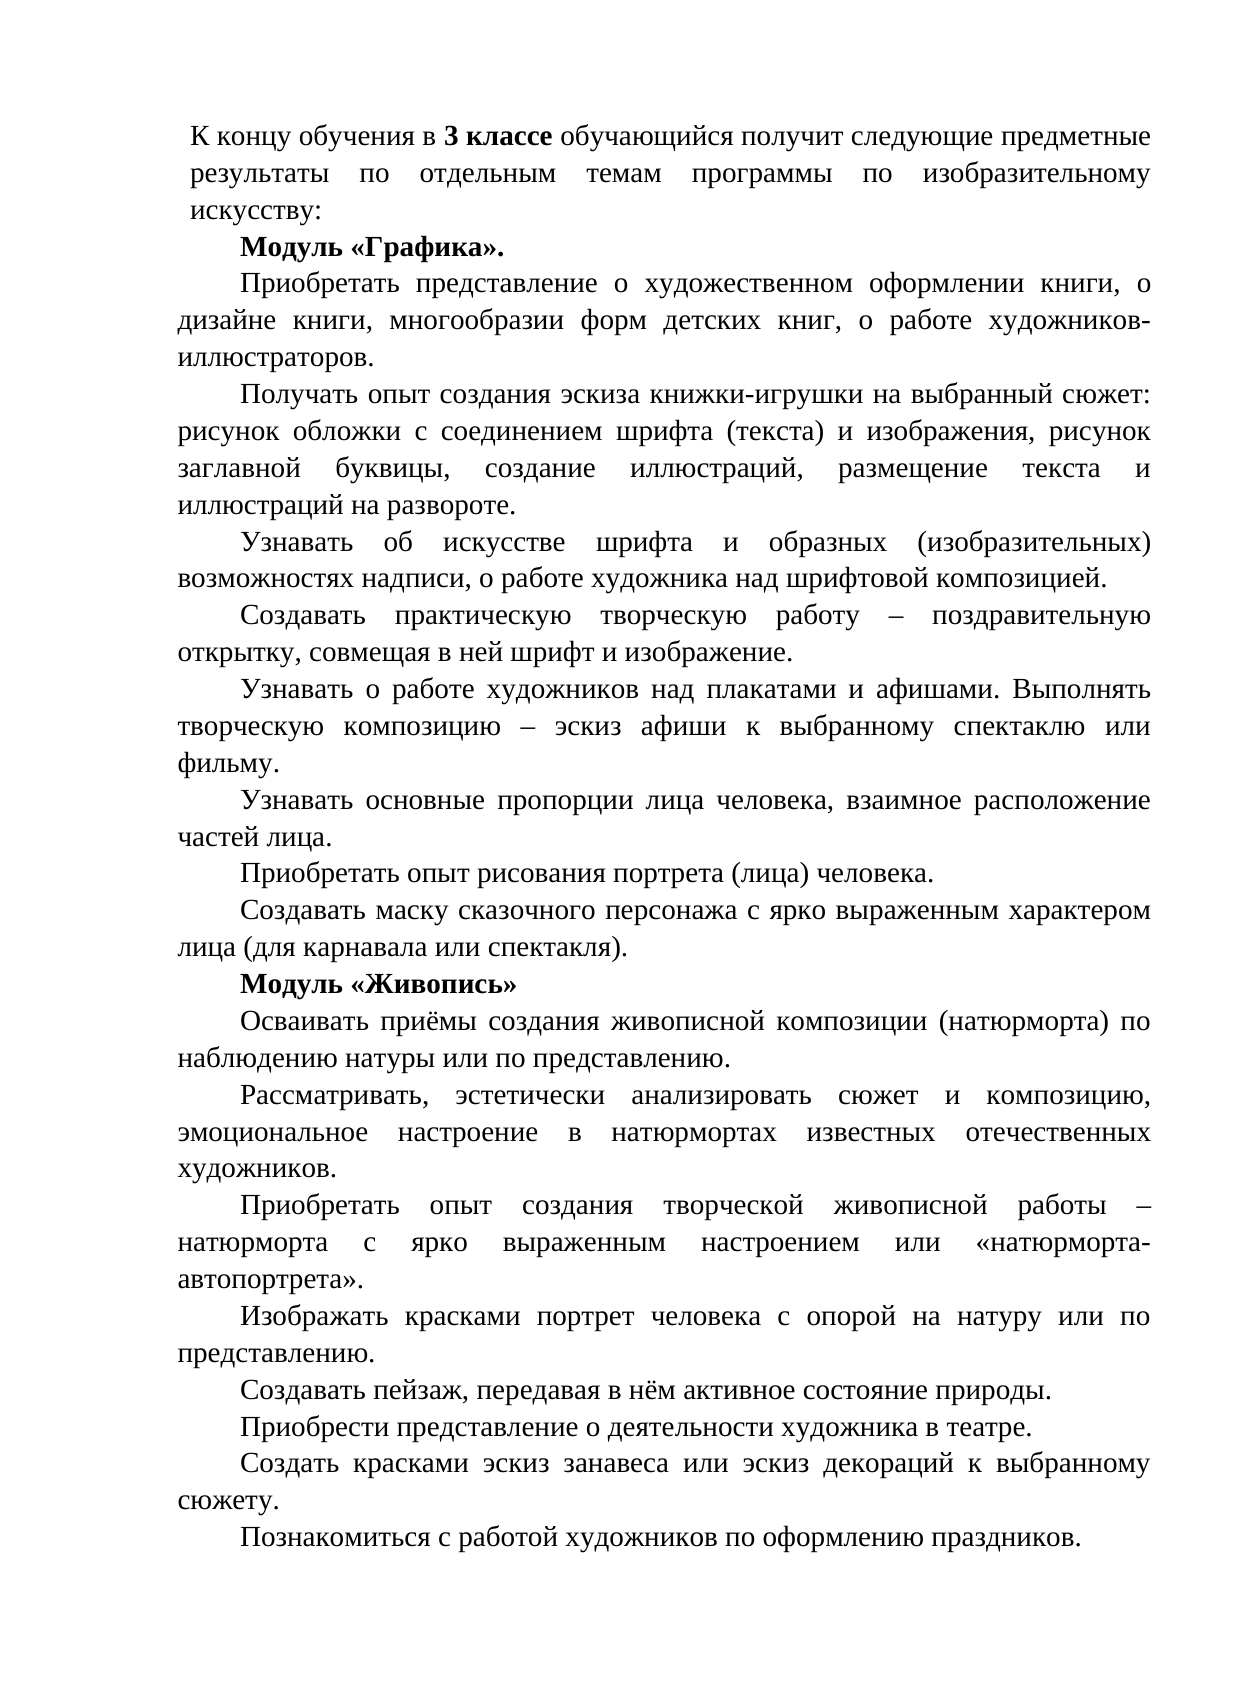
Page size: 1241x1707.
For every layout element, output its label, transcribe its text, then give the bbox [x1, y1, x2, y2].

text Приобретать представление о художественном оформлении книги, о дизайне книги, многообразии форм детских книг, о работе художников-иллюстраторов. [177, 266, 1152, 373]
text Приобрести представление о деятельности художника в театре. [177, 1409, 1152, 1442]
text Изображать красками портрет человека с опорой на натуру или по представлению. [177, 1298, 1152, 1368]
text Узнавать об искусстве шрифта и образных (изобразительных) возможностях надписи, о работе художника над шрифтовой композицией. [177, 524, 1152, 594]
text Приобретать опыт создания творческой живописной работы – натюрморта с ярко выраженным настроением или «натюрморта-автопортрета». [177, 1187, 1152, 1295]
text Создавать практическую творческую работу – поздравительную открытку, совмещая в ней шрифт и изображение. [177, 597, 1152, 668]
text Создавать маску сказочного персонажа с ярко выраженным характером лица (для карнавала или спектакля). [177, 892, 1152, 963]
text Осваивать приёмы создания живописной композиции (натюрморта) по наблюдению натуры или по представлению. [177, 1003, 1152, 1073]
text Получать опыт создания эскиза книжки-игрушки на выбранный сюжет: рисунок обложки с соединением шрифта (текста) и изображения, рисунок заглавной буквицы, создание иллюстраций, размещение текста и иллюстраций на развороте. [177, 376, 1152, 520]
text Рассматривать, эстетически анализировать сюжет и композицию, эмоциональное настроение в натюрмортах известных отечественных художников. [177, 1077, 1152, 1184]
text Познакомиться с работой художников по оформлению праздников. [177, 1519, 1152, 1553]
text Модуль «Графика». [177, 229, 1152, 262]
text Узнавать о работе художников над плакатами и афишами. Выполнять творческую композицию – эскиз афиши к выбранному спектаклю или фильму. [177, 671, 1152, 778]
text Создавать пейзаж, передавая в нём активное состояние природы. [177, 1372, 1152, 1405]
text Приобретать опыт рисования портрета (лица) человека. [177, 856, 1152, 889]
text Узнавать основные пропорции лица человека, взаимное расположение частей лица. [177, 782, 1152, 852]
text Создать красками эскиз занавеса или эскиз декораций к выбранному сюжету. [177, 1446, 1152, 1516]
text К концу обучения в 3 классе обучающийся получит следующие предметные результаты по отдельным темам программы по изобразительному искусству: [190, 118, 1152, 225]
text Модуль «Живопись» [177, 966, 1152, 1000]
